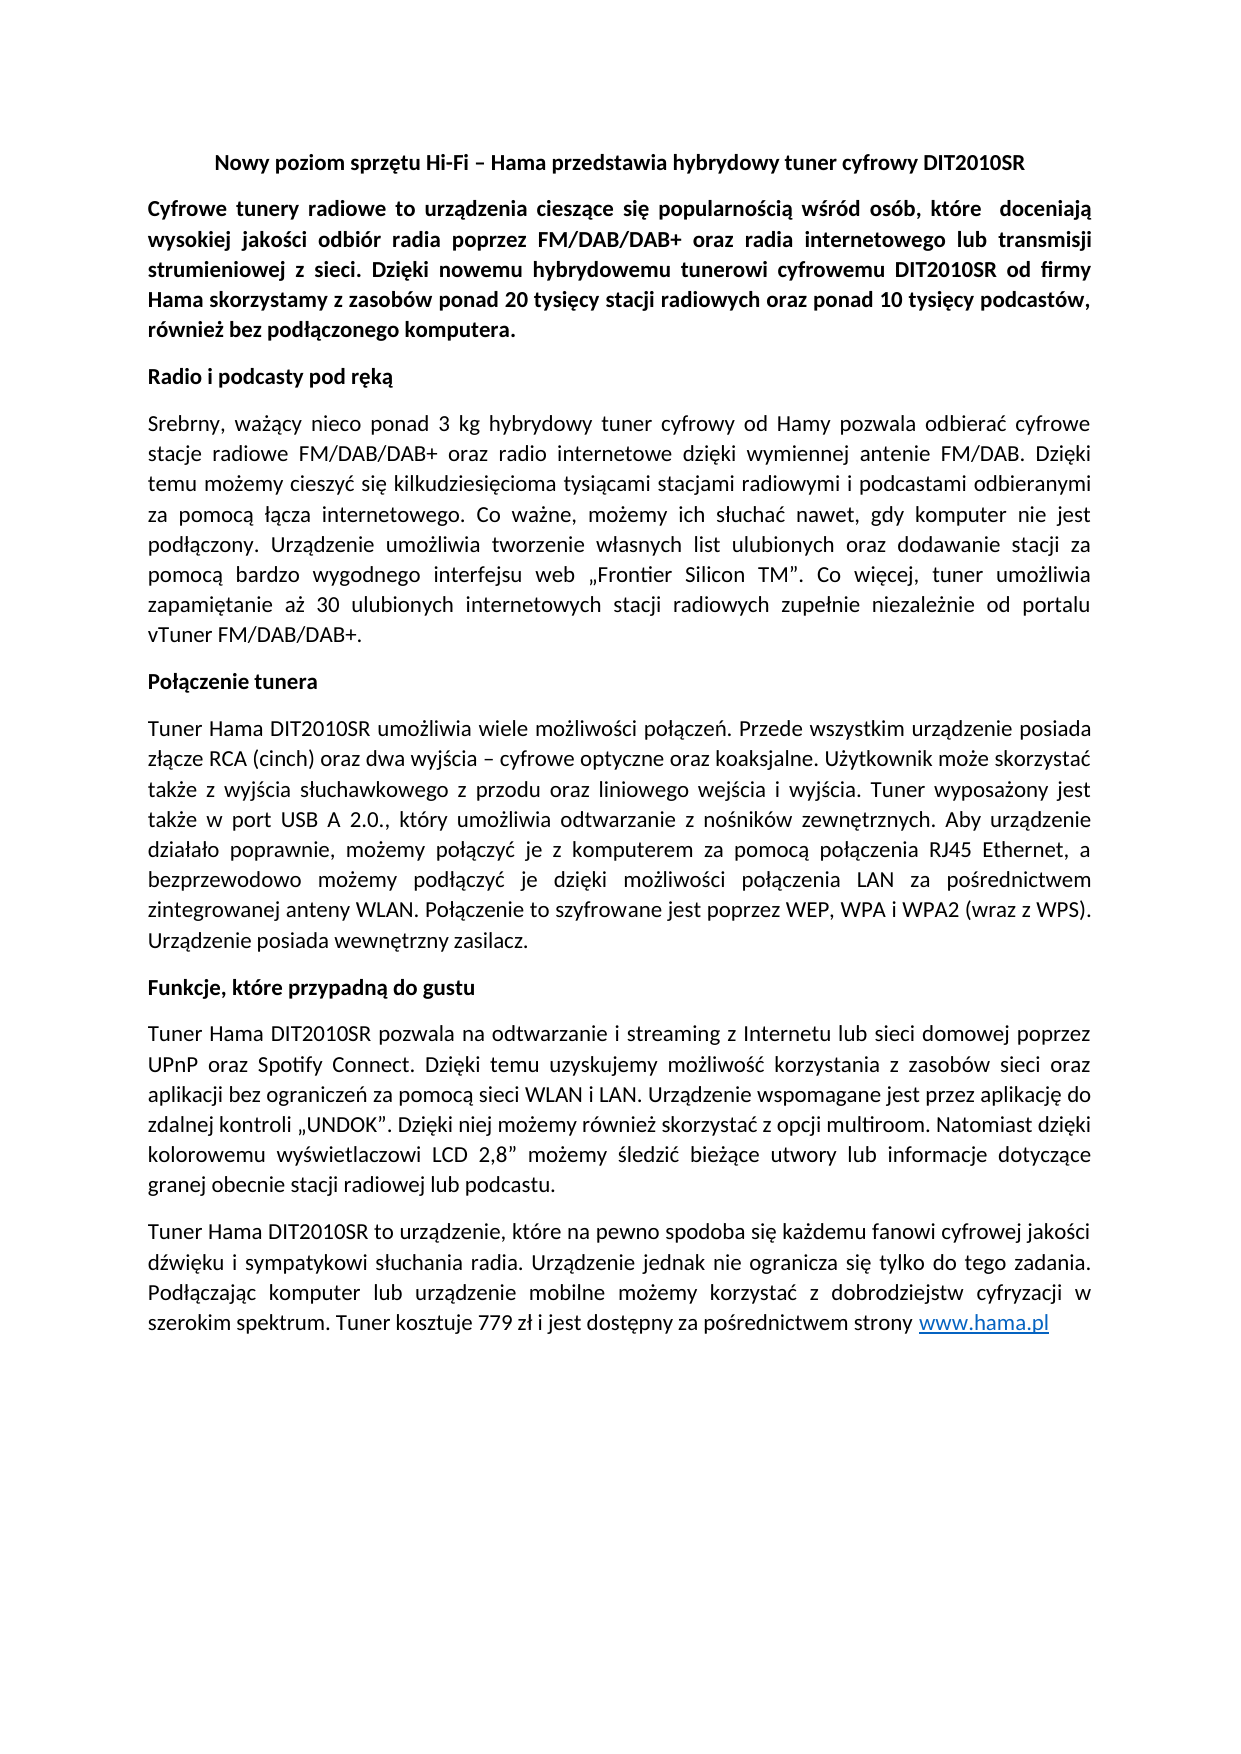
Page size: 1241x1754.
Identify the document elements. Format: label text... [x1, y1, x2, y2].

text Nowy poziom sprzętu Hi-Fi – Hama przedstawia hybrydowy tuner cyfrowy DIT2010SR [148, 148, 1093, 176]
text Tuner Hama DIT2010SR pozwala na odtwarzanie i streaming z Internetu lub sieci domowej poprzez UPnP oraz Spotify Connect. Dzięki temu uzyskujemy możliwość korzystania z zasobów sieci oraz aplikacji bez ograniczeń za pomocą sieci WLAN i LAN. Urządzenie wspomagane jest przez aplikację do zdalnej kontroli „UNDOK”. Dzięki niej możemy również skorzystać z opcji multiroom. Natomiast dzięki kolorowemu wyświetlaczowi LCD 2,8” możemy śledzić bieżące utwory lub informacje dotyczące granej obecnie stacji radiowej lub podcastu. [148, 1019, 1093, 1198]
text Cyfrowe tunery radiowe to urządzenia cieszące się popularnością wśród osób, które doceniają wysokiej jakości odbiór radia poprzez FM/DAB/DAB+ oraz radia internetowego lub transmisji strumieniowej z sieci. Dzięki nowemu hybrydowemu tunerowi cyfrowemu DIT2010SR od firmy Hama skorzystamy z zasobów ponad 20 tysięcy stacji radiowych oraz ponad 10 tysięcy podcastów, również bez podłączonego komputera. [148, 194, 1093, 343]
text Połączenie tunera [148, 667, 1093, 695]
text Radio i podcasty pod ręką [148, 362, 1093, 390]
text Funkcje, które przypadną do gustu [148, 973, 1093, 1001]
text Tuner Hama DIT2010SR umożliwia wiele możliwości połączeń. Przede wszystkim urządzenie posiada złącze RCA (cinch) oraz dwa wyjścia – cyfrowe optyczne oraz koaksjalne. Użytkownik może skorzystać także z wyjścia słuchawkowego z przodu oraz liniowego wejścia i wyjścia. Tuner wyposażony jest także w port USB A 2.0., który umożliwia odtwarzanie z nośników zewnętrznych. Aby urządzenie działało poprawnie, możemy połączyć je z komputerem za pomocą połączenia RJ45 Ethernet, a bezprzewodowo możemy podłączyć je dzięki możliwości połączenia LAN za pośrednictwem zintegrowanej anteny WLAN. Połączenie to szyfrowane jest poprzez WEP, WPA i WPA2 (wraz z WPS). Urządzenie posiada wewnętrzny zasilacz. [148, 714, 1093, 954]
text Tuner Hama DIT2010SR to urządzenie, które na pewno spodoba się każdemu fanowi cyfrowej jakości dźwięku i sympatykowi słuchania radia. Urządzenie jednak nie ogranicza się tylko do tego zadania. Podłączając komputer lub urządzenie mobilne możemy korzystać z dobrodziejstw cyfryzacji w szerokim spektrum. Tuner kosztuje 779 zł i jest dostępny za pośrednictwem strony www.hama.pl [148, 1217, 1093, 1336]
text Srebrny, ważący nieco ponad 3 kg hybrydowy tuner cyfrowy od Hamy pozwala odbierać cyfrowe stacje radiowe FM/DAB/DAB+ oraz radio internetowe dzięki wymiennej antenie FM/DAB. Dzięki temu możemy cieszyć się kilkudziesięcioma tysiącami stacjami radiowymi i podcastami odbieranymi za pomocą łącza internetowego. Co ważne, możemy ich słuchać nawet, gdy komputer nie jest podłączony. Urządzenie umożliwia tworzenie własnych list ulubionych oraz dodawanie stacji za pomocą bardzo wygodnego interfejsu web „Frontier Silicon TM”. Co więcej, tuner umożliwia zapamiętanie aż 30 ulubionych internetowych stacji radiowych zupełnie niezależnie od portalu vTuner FM/DAB/DAB+. [148, 409, 1093, 648]
